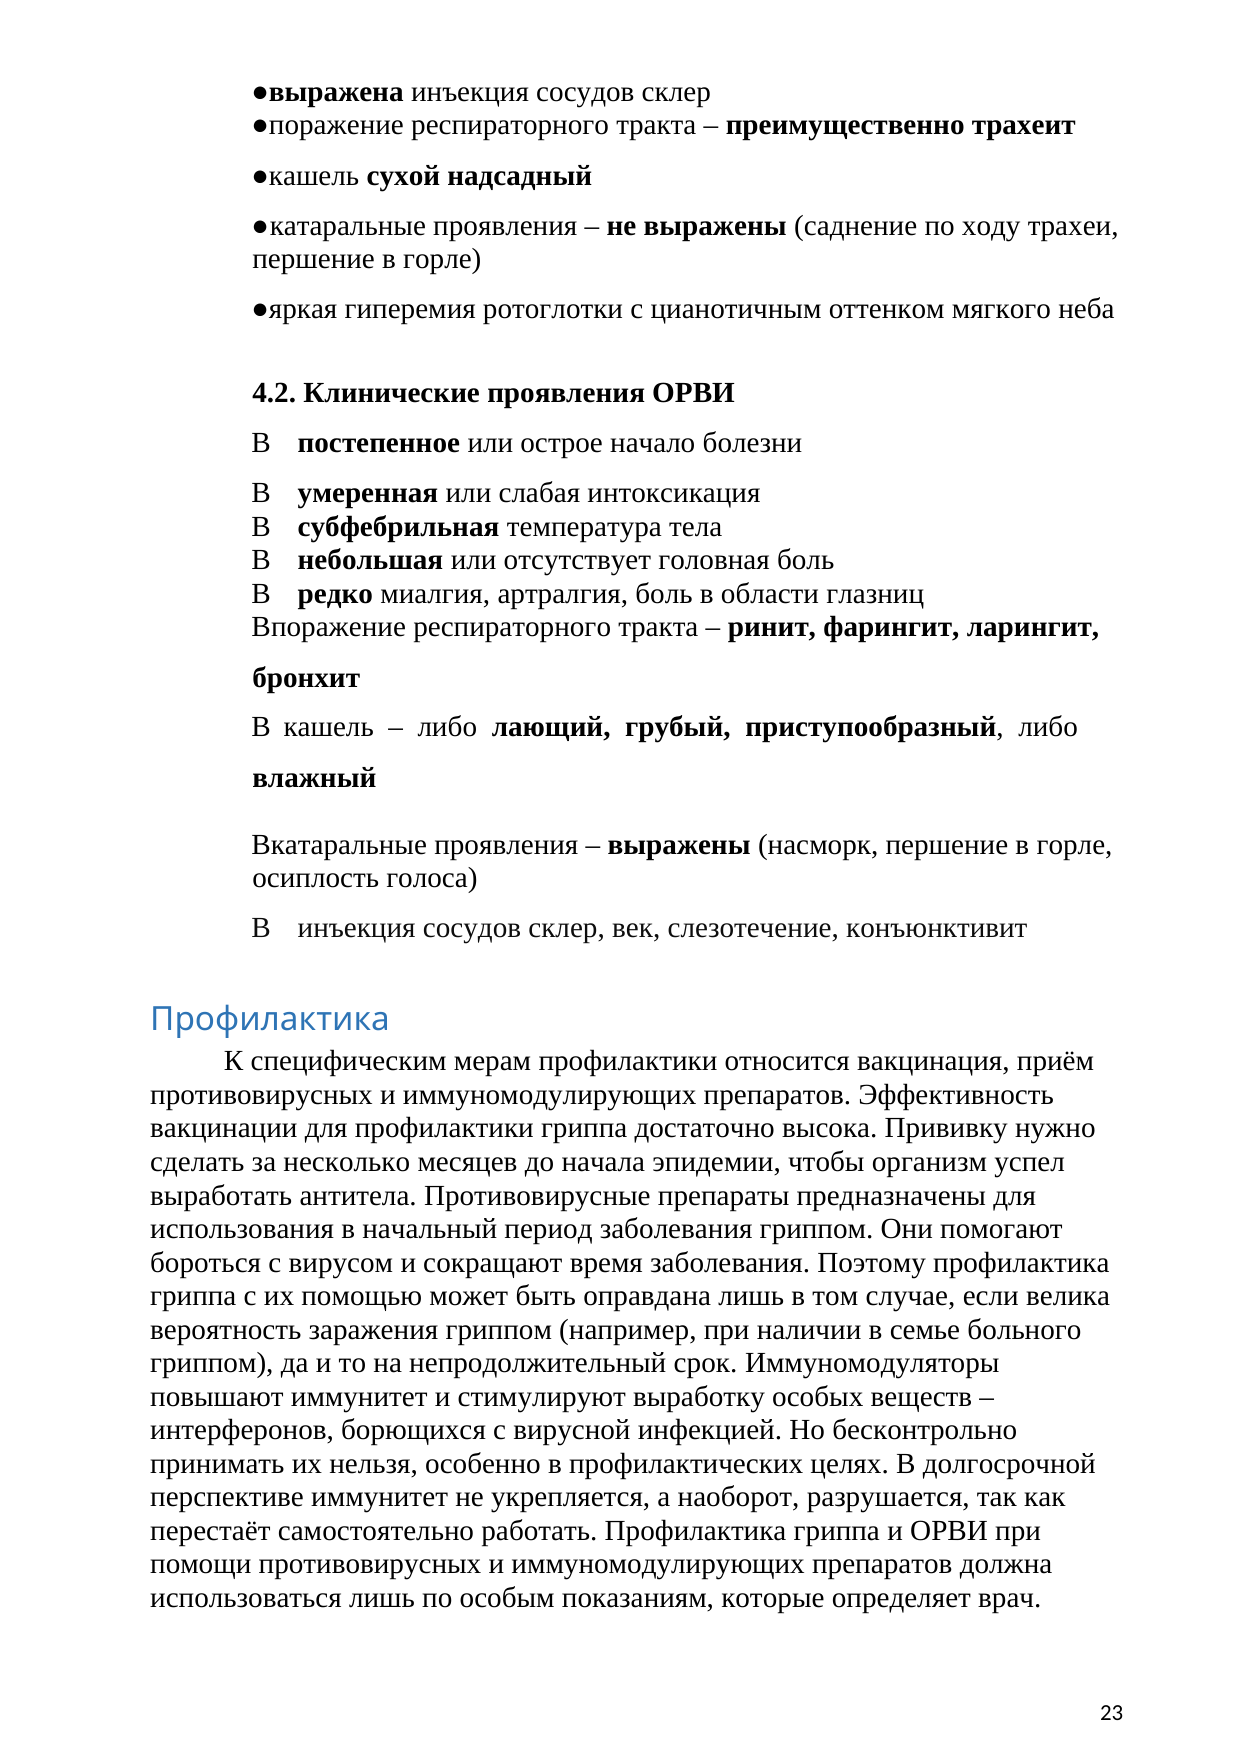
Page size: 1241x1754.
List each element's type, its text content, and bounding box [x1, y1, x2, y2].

list катаральные проявления – не выражены (саднение по ходу трахеи, першение в горле) [251, 209, 1123, 274]
list поражение респираторного тракта – преимущественно трахеит [251, 107, 1123, 141]
list постепенное или острое начало болезни [251, 426, 1123, 458]
list выражена инъекция сосудов склер [251, 74, 1123, 107]
list поражение респираторного тракта – ринит, фарингит, ларингит, [251, 609, 1123, 643]
text 4.2. Клинические проявления ОРВИ [252, 376, 1123, 409]
text бронхит [252, 660, 1123, 694]
list редко миалгия, артралгия, боль в области глазниц [251, 576, 1123, 609]
text К специфическим мерам профилактики относится вакцинация, приём противовирусных и иммуномодулирующих препаратов. Эффективность вакцинации для профилактики гриппа достаточно высока. Прививку нужно сделать за несколько месяцев до начала эпидемии, чтобы организм успел выработать антитела. Противовирусные препараты предназначены для использования в начальный период заболевания гриппом. Они помогают бороться с вирусом и сокращают время заболевания. Поэтому профилактика гриппа с их помощью может быть оправдана лишь в том случае, если велика вероятность заражения гриппом (например, при наличии в семье больного гриппом), да и то на непродолжительный срок. Иммуномодуляторы повышают иммунитет и стимулируют выработку особых веществ – интерферонов, борющихся с вирусной инфекцией. Но бесконтрольно принимать их нельзя, особенно в профилактических целях. В долгосрочной перспективе иммунитет не укрепляется, а наоборот, разрушается, так как перестаёт самостоятельно работать. Профилактика гриппа и ОРВИ при помощи противовирусных и иммуномодулирующих препаратов должна использоваться лишь по особым показаниям, которые определяет врач. [150, 1043, 1123, 1614]
list умеренная или слабая интоксикация [251, 475, 1123, 509]
list кашель – либо лающий, грубый, приступообразный, либо [251, 710, 1123, 743]
list небольшая или отсутствует головная боль [251, 542, 1123, 576]
list инъекция сосудов склер, век, слезотечение, конъюнктивит [251, 910, 1123, 944]
list субфебрильная температура тела [251, 509, 1123, 542]
subtitle Профилактика [150, 994, 1123, 1040]
list катаральные проявления – выражены (насморк, першение в горле, осиплость голоса) [251, 828, 1123, 893]
list яркая гиперемия ротоглотки с цианотичным оттенком мягкого неба [251, 291, 1123, 325]
list кашель сухой надсадный [251, 158, 1123, 191]
text влажный [252, 760, 1123, 794]
